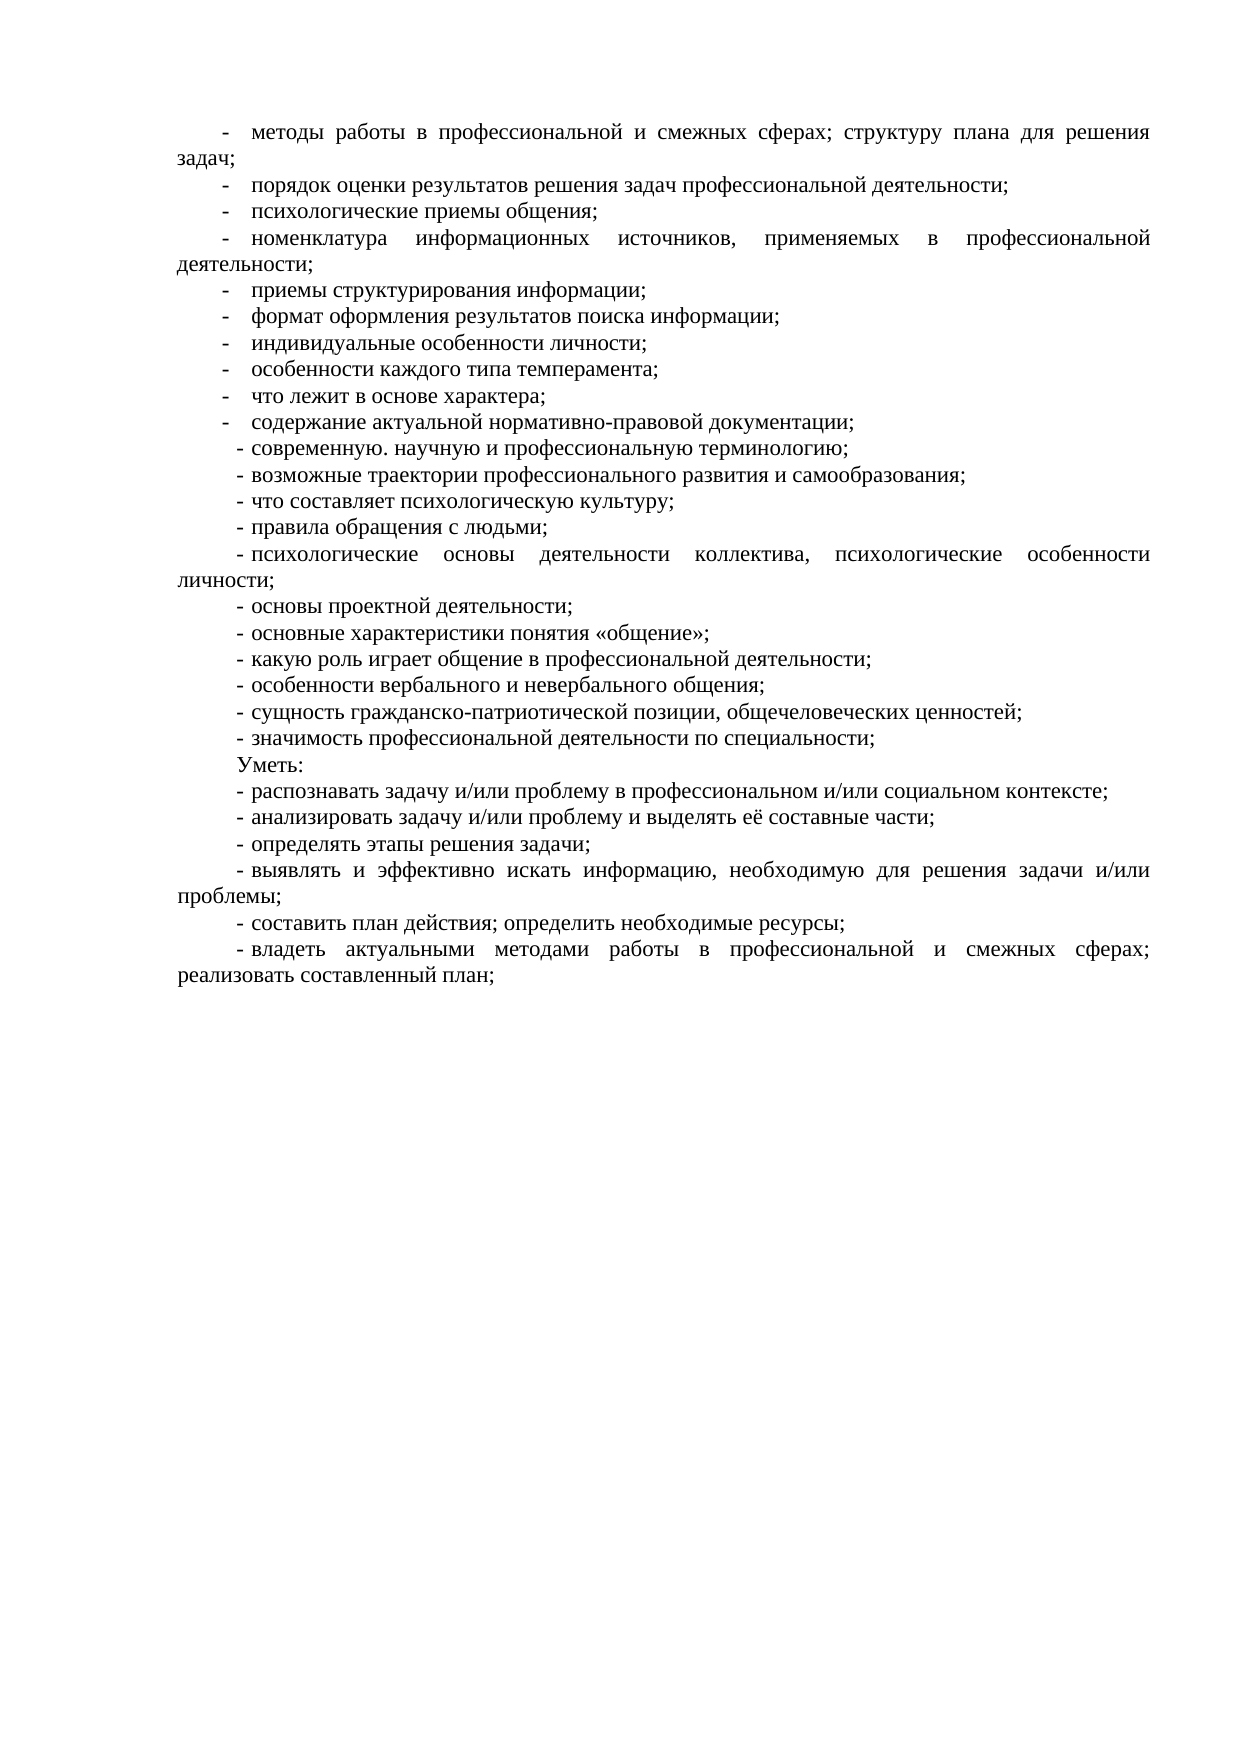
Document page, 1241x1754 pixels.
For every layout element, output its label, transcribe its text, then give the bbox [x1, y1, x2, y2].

subtitle - что составляет психологическую культуру; [177, 487, 1152, 513]
subtitle - определять этапы решения задачи; [177, 830, 1152, 856]
text - формат оформления результатов поиска информации; [177, 303, 1152, 329]
text - индивидуальные особенности личности; [177, 329, 1152, 355]
text - особенности каждого типа темперамента; [177, 355, 1152, 382]
subtitle - возможные траектории профессионального развития и самообразования; [177, 461, 1152, 487]
subtitle - анализировать задачу и/или проблему и выделять её составные части; [177, 803, 1152, 830]
text - порядок оценки результатов решения задач профессиональной деятельности; [177, 171, 1152, 197]
subtitle - распознавать задачу и/или проблему в профессиональном и/или социальном контексте; [177, 777, 1152, 803]
subtitle - особенности вербального и невербального общения; [177, 672, 1152, 698]
text - номенклатура информационных источников, применяемых в профессиональной деятельности; [177, 223, 1152, 276]
subtitle - выявлять и эффективно искать информацию, необходимую для решения задачи и/или проблемы; [177, 856, 1152, 909]
subtitle - правила обращения с людьми; [177, 513, 1152, 540]
text - методы работы в профессиональной и смежных сферах; структуру плана для решения задач; [177, 118, 1152, 171]
subtitle - основы проектной деятельности; [177, 592, 1152, 619]
text - содержание актуальной нормативно-правовой документации; [177, 408, 1152, 434]
subtitle - современную. научную и профессиональную терминологию; [177, 434, 1152, 461]
subtitle - владеть актуальными методами работы в профессиональной и смежных сферах; реализовать составленный план; [177, 935, 1152, 988]
subtitle - составить план действия; определить необходимые ресурсы; [177, 909, 1152, 935]
subtitle - сущность гражданско-патриотической позиции, общечеловеческих ценностей; [177, 698, 1152, 724]
subtitle - какую роль играет общение в профессиональной деятельности; [177, 645, 1152, 672]
subtitle - основные характеристики понятия «общение»; [177, 619, 1152, 645]
text - психологические приемы общения; [177, 197, 1152, 223]
subtitle Уметь: [177, 751, 1152, 777]
subtitle - значимость профессиональной деятельности по специальности; [177, 724, 1152, 751]
subtitle - психологические основы деятельности коллектива, психологические особенности личности; [177, 540, 1152, 592]
text - что лежит в основе характера; [177, 382, 1152, 408]
text - приемы структурирования информации; [177, 276, 1152, 303]
